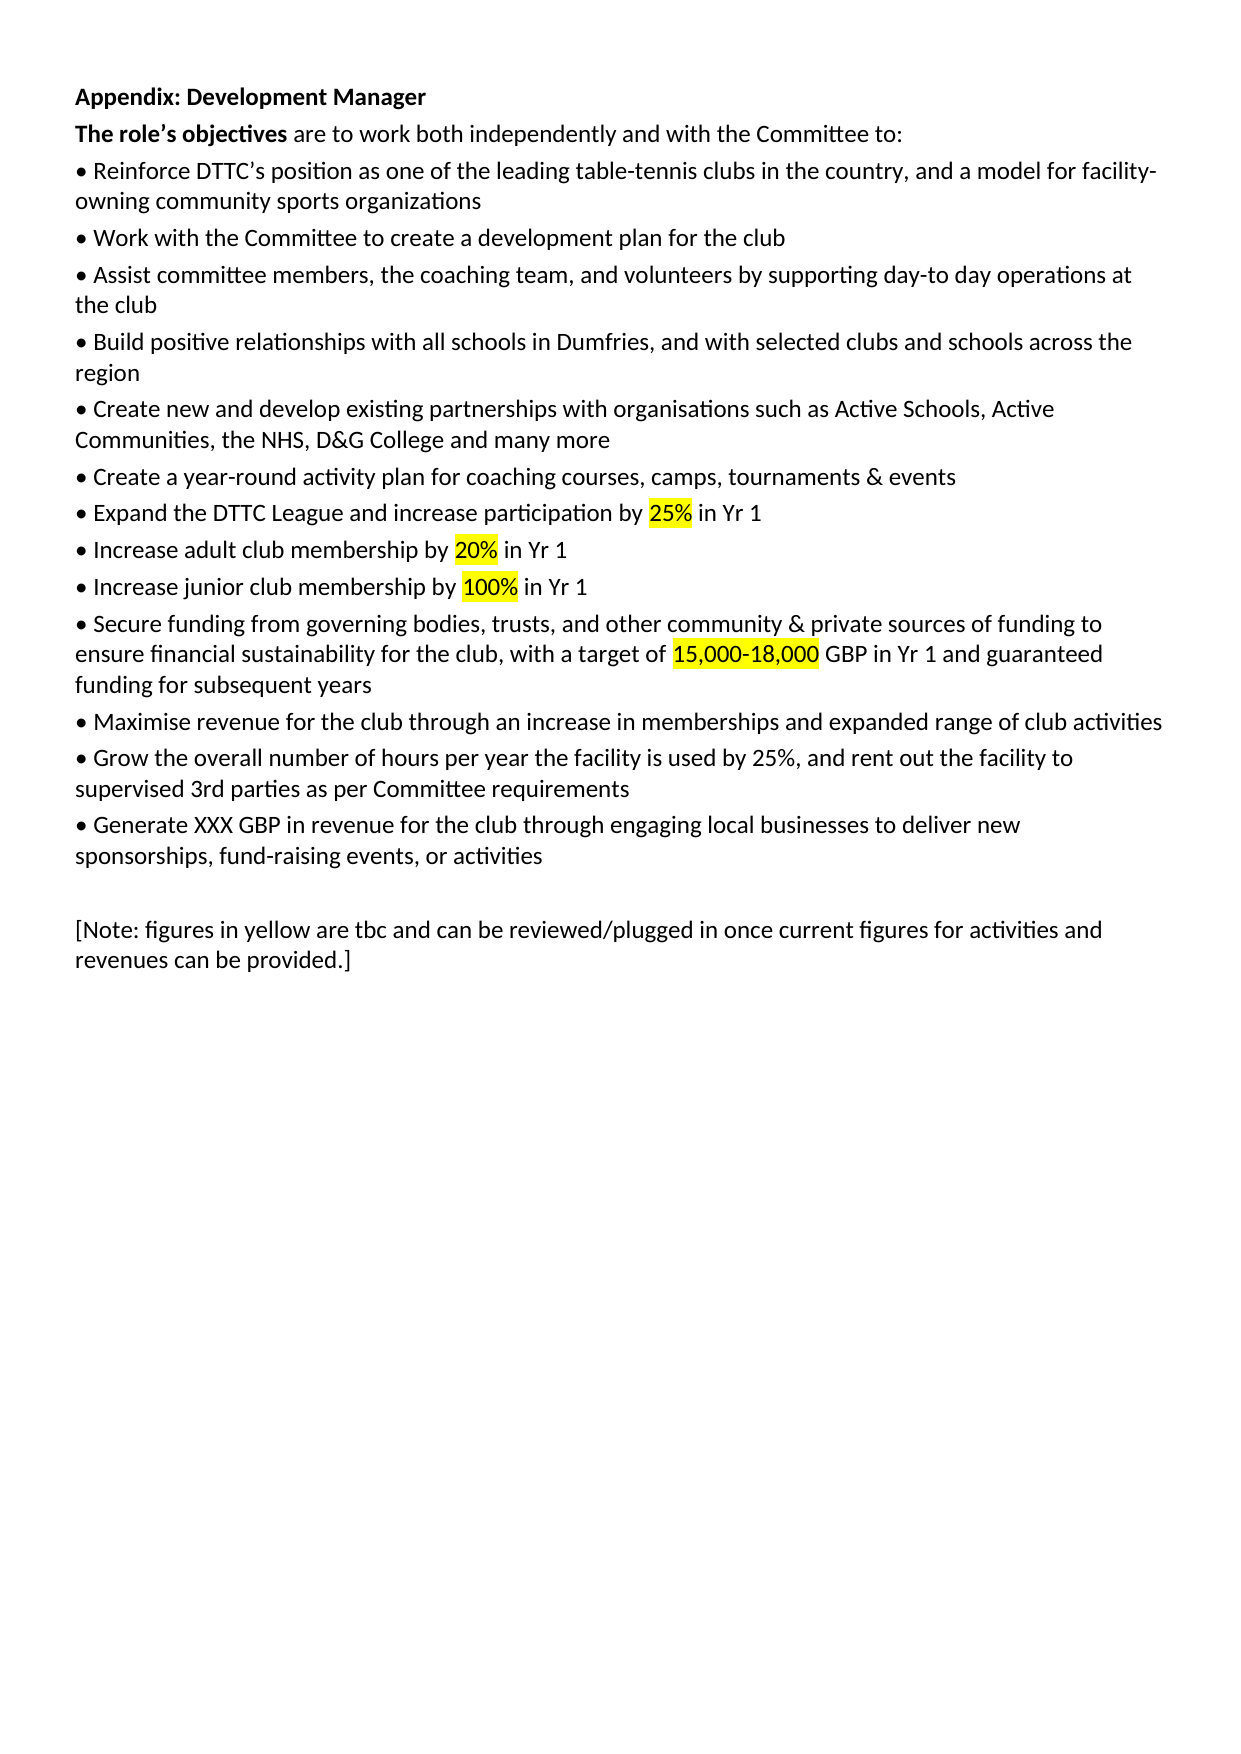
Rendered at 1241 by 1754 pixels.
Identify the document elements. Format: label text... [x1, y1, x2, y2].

text • Build positive relationships with all schools in Dumfries, and with selected clubs and schools across the region [75, 326, 1165, 387]
text • Generate XXX GBP in revenue for the club through engaging local businesses to deliver new sponsorships, fund-raising events, or activities [75, 810, 1165, 871]
text • Work with the Committee to create a development plan for the club [75, 222, 1165, 253]
text • Secure funding from governing bodies, trusts, and other community & private sources of funding to ensure financial sustainability for the club, with a target of 15,000-18,000 GBP in Yr 1 and guaranteed funding for subsequent years [75, 608, 1165, 699]
text • Increase junior club membership by 100% in Yr 1 [518, 571, 1165, 602]
text • Assist committee members, the coaching team, and volunteers by supporting day-to day operations at the club [75, 259, 1165, 320]
text [Note: figures in yellow are tbc and can be reviewed/plugged in once current figures for activities and revenues can be provided.] [75, 914, 1165, 975]
text • Maximise revenue for the club through an increase in memberships and expanded range of club activities [75, 706, 1165, 736]
text • Expand the DTTC League and increase participation by 25% in Yr 1 [75, 497, 1165, 528]
text • Increase junior club membership by 100% in Yr 1 [75, 571, 462, 602]
text • Increase adult club membership by 20% in Yr 1 [498, 534, 1165, 565]
text • Increase adult club membership by 20% in Yr 1 [75, 534, 455, 565]
text • Reinforce DTTC’s position as one of the leading table-tennis clubs in the country, and a model for facility-owning community sports organizations [75, 155, 1165, 216]
text Appendix: Development Manager [75, 81, 1165, 112]
text The role’s objectives are to work both independently and with the Committee to: [75, 118, 1165, 148]
text • Grow the overall number of hours per year the facility is used by 25%, and rent out the facility to supervised 3rd parties as per Committee requirements [75, 742, 1165, 803]
text • Create new and develop existing partnerships with organisations such as Active Schools, Active Communities, the NHS, D&G College and many more [75, 393, 1165, 454]
text • Create a year-round activity plan for coaching courses, camps, tournaments & events [75, 461, 1165, 491]
